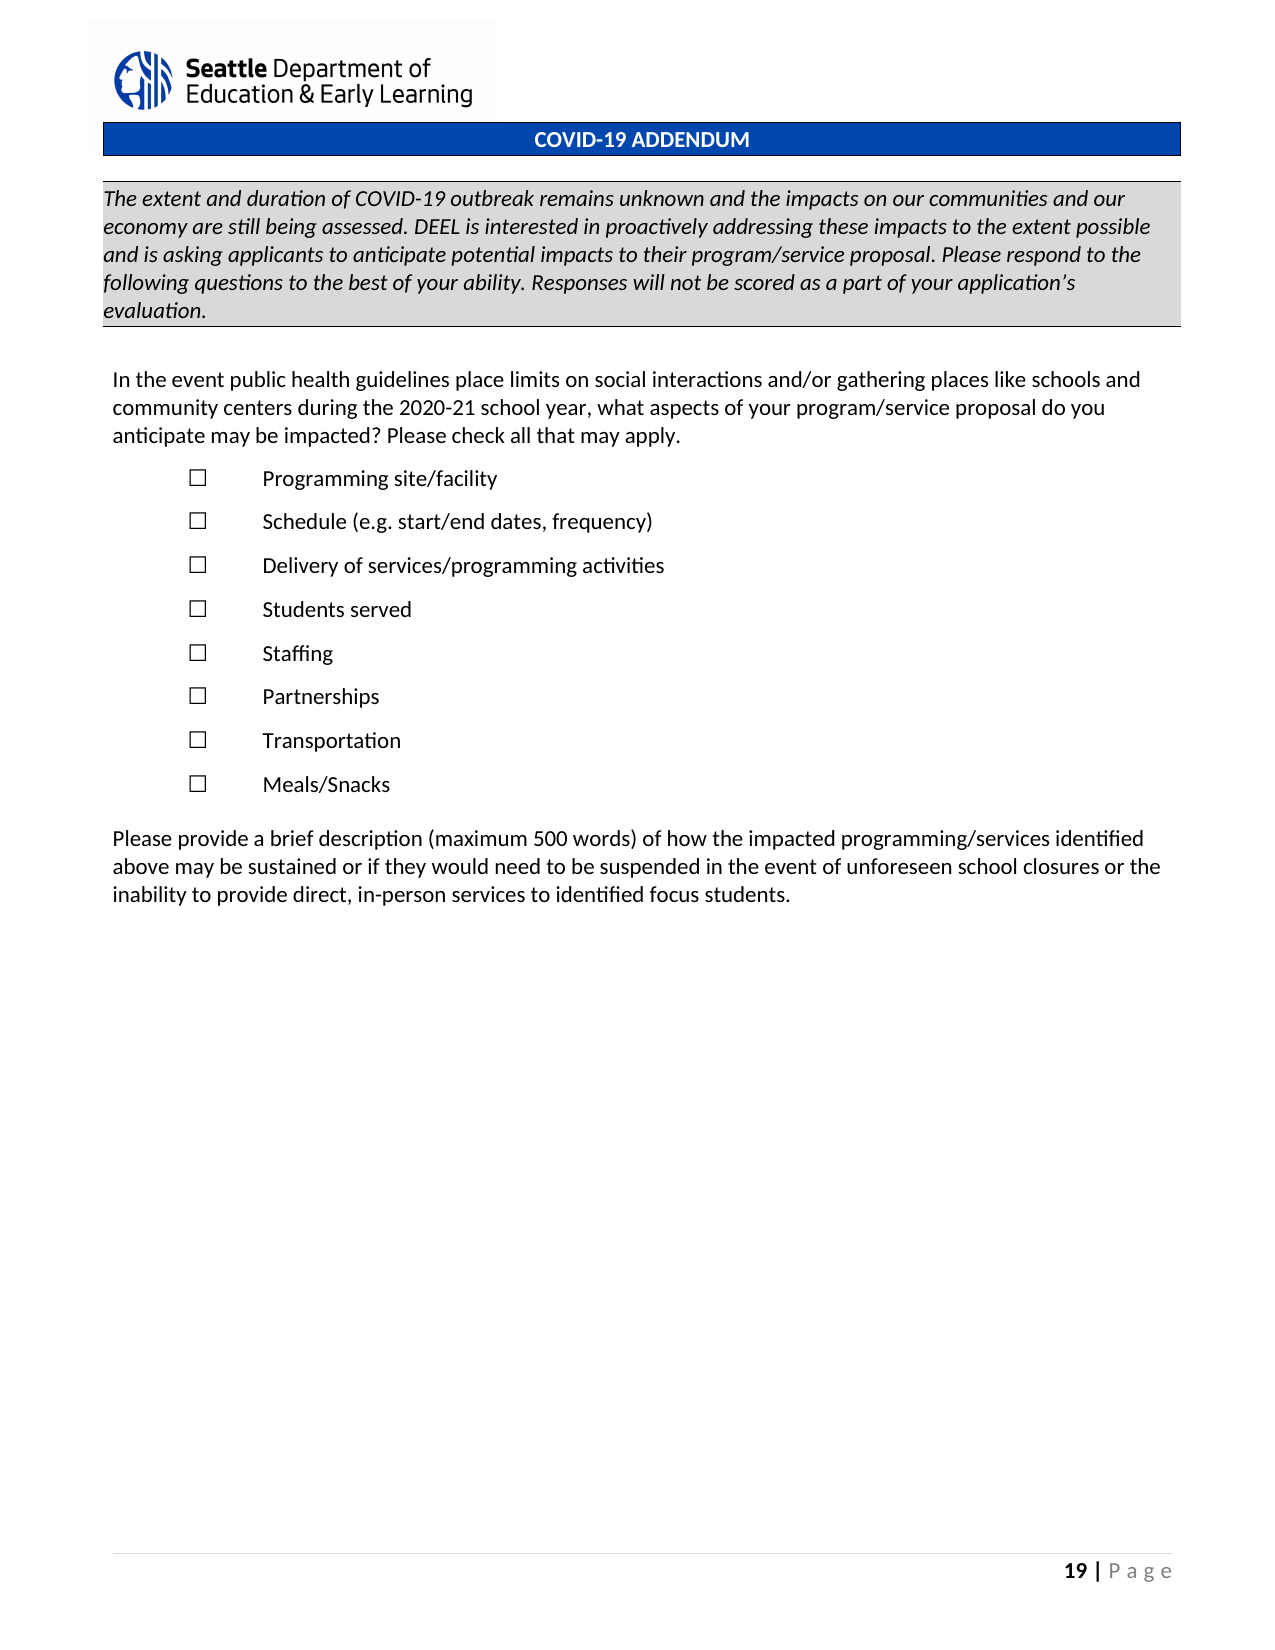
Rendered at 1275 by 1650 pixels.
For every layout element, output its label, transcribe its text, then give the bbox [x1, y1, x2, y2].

text Schedule (e.g. start/end dates, frequency) [112, 505, 1172, 537]
text The extent and duration of COVID-19 outbreak remains unknown and the impacts on our communities and our economy are still being assessed. DEEL is interested in proactively addressing these impacts to the extent possible and is asking applicants to anticipate potential impacts to their program/service proposal. Please respond to the following questions to the best of your ability. Responses will not be scored as a part of your application’s evaluation. [103, 182, 1181, 326]
text Students served [112, 593, 1172, 624]
text Meals/Snacks [112, 768, 1172, 799]
text Staffing [112, 637, 1172, 668]
text In the event public health guidelines place limits on social interactions and/or gathering places like schools and community centers during the 2020-21 school year, what aspects of your program/service proposal do you anticipate may be impacted? Please check all that may apply. [112, 365, 1172, 449]
text Transportation [112, 724, 1172, 755]
text Please provide a brief description (maximum 500 words) of how the impacted programming/services identified above may be sustained or if they would need to be suspended in the event of unforeseen school closures or the inability to provide direct, in-person services to identified focus students. [112, 824, 1172, 908]
text COVID-19 ADDENDUM [104, 123, 1180, 155]
text Programming site/facility [112, 462, 1172, 493]
picture [85, 21, 501, 150]
text Delivery of services/programming activities [112, 549, 1172, 580]
text Partnerships [112, 680, 1172, 712]
